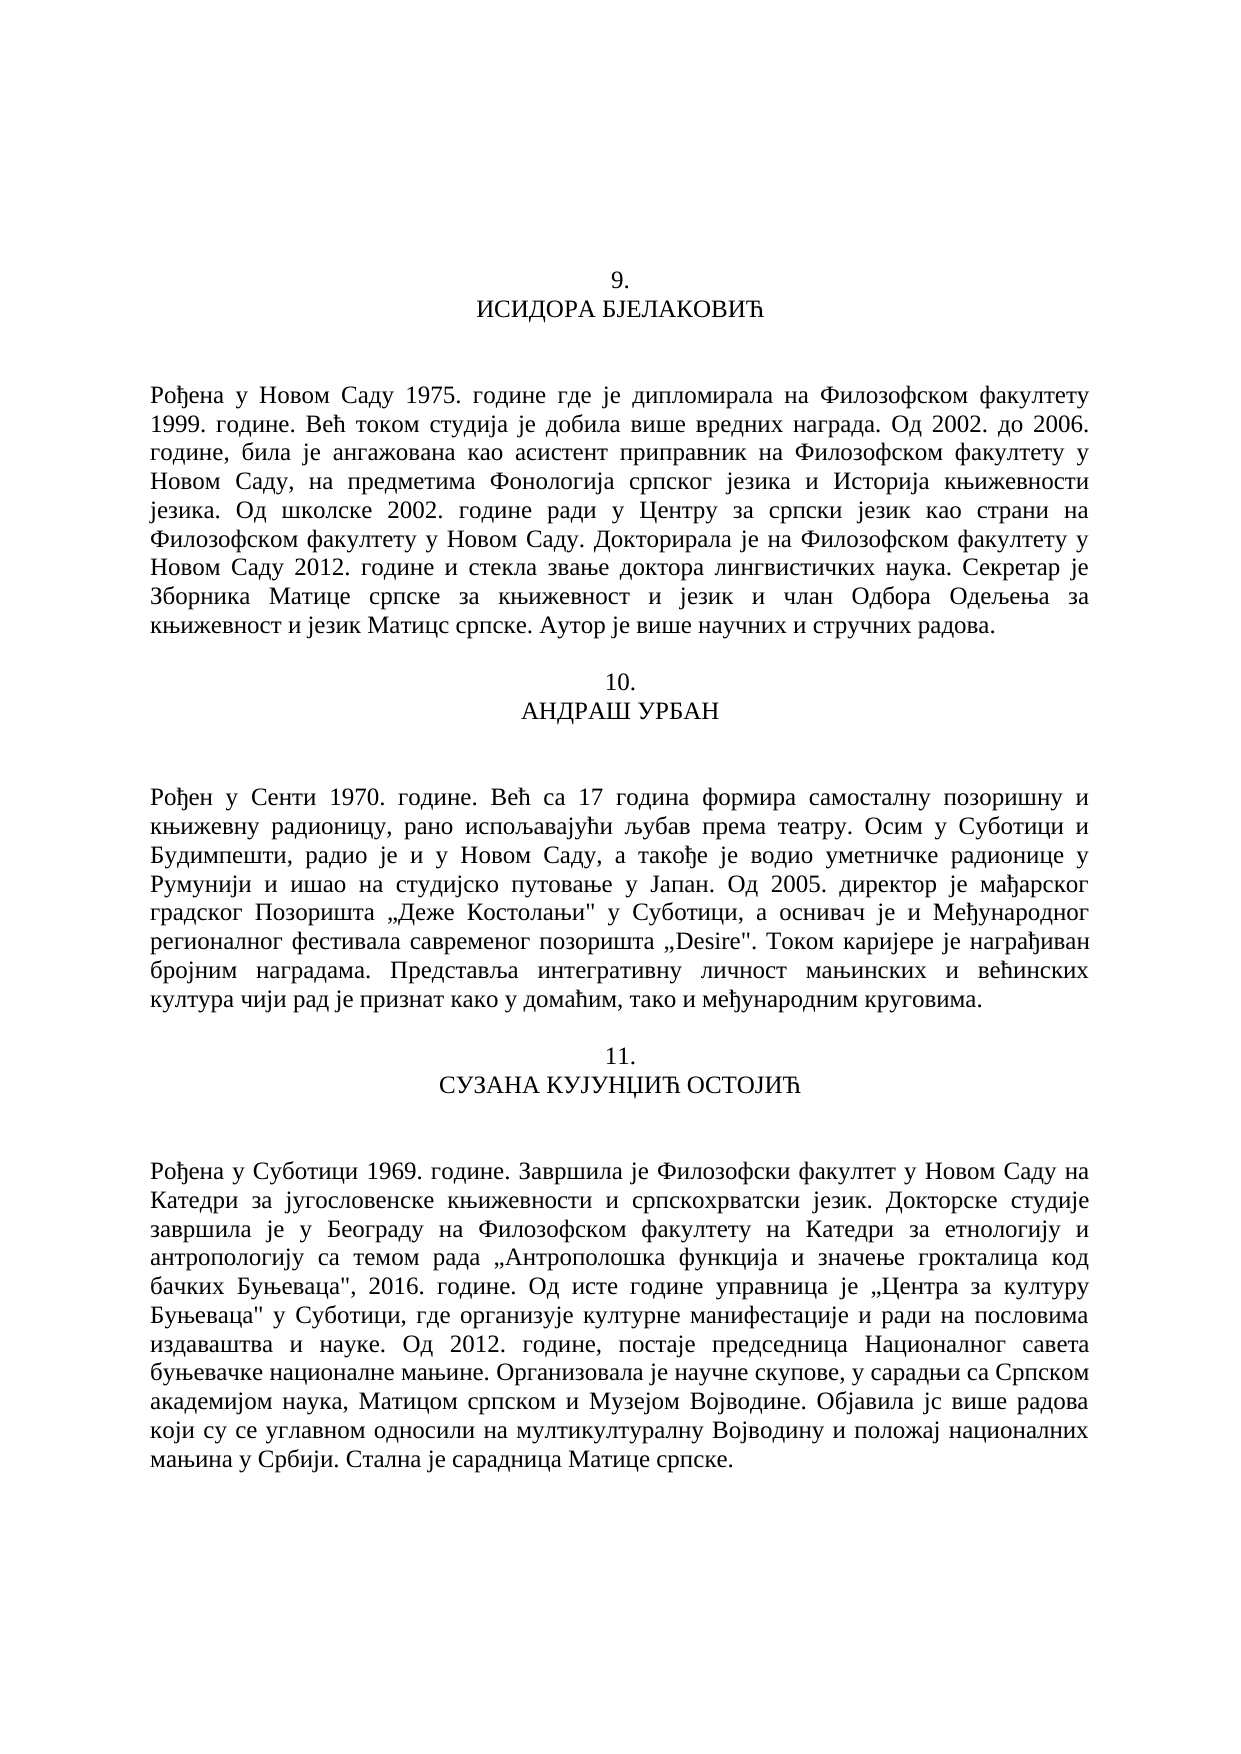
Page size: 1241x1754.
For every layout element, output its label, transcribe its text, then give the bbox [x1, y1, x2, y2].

text 10. [150, 667, 1090, 696]
text ИСИДОРА БЈЕЛАКОВИЋ [150, 294, 1090, 322]
text Рођен у Сенти 1970. године. Већ са 17 година формира самосталну позоришну и књижевну радионицу, рано испољавајући љубав према театру. Осим у Суботици и Будимпешти, радио је и у Новом Саду, а такође је водио уметничке радионице у Румунији и ишао на студијско путовање у Јапан. Од 2005. директор је мађарског градског Позоришта „Деже Костолањи" у Суботици, а оснивач је и Међународног регионалног фестивала савременог позоришта „Desire". Током каријере је награђиван бројним наградама. Представља интегративну личност мањинских и већинских култура чији рад је признат како у домаћим, тако и међународним круговима. [150, 782, 1090, 1012]
text Рођена у Суботици 1969. године. Завршила је Филозофски факултет у Новом Саду на Катедри за југословенске књижевности и српскохрватски језик. Докторске студије завршила је у Београду на Филозофском факултету на Катедри за етнологију и антропологију са темом рада „Антрополошка функција и значење грокталица код бачких Буњеваца", 2016. године. Од исте године управница је „Центра за културу Буњеваца" у Суботици, где организује културне манифестације и ради на пословима издаваштва и науке. Од 2012. године, постаје председница Националног савета буњевачке националне мањине. Организовала је научне скупове, у сарадњи са Српском академијом наука, Матицом српском и Музејом Војводине. Објавила јс више радова који су се углавном односили на мултикултуралну Војводину и положај националних мањина у Србији. Стална је сарадница Матице српске. [150, 1156, 1090, 1472]
text 9. [150, 265, 1090, 294]
text Рођена у Новом Саду 1975. године где је дипломирала на Филозофском факултету 1999. године. Већ током студија је добила више вредних награда. Од 2002. до 2006. године, била је ангажована као асистент приправник на Филозофском факултету у Новом Саду, на предметима Фонологија српског језика и Историја књижевности језика. Од школске 2002. године ради у Центру за српски језик као страни на Филозофском факултету у Новом Саду. Докторирала је на Филозофском факултету у Новом Саду 2012. године и стекла звање доктора лингвистичких наука. Секретар је Зборника Матице српске за књижевност и језик и члан Одбора Одељења за књижевност и језик Матицс српске. Аутор је више научних и стручних радова. [150, 380, 1090, 639]
text СУЗАНА КУЈУНЏИЋ ОСТОЈИЋ [150, 1070, 1090, 1099]
text АНДРАШ УРБАН [150, 696, 1090, 725]
text 11. [150, 1041, 1090, 1070]
